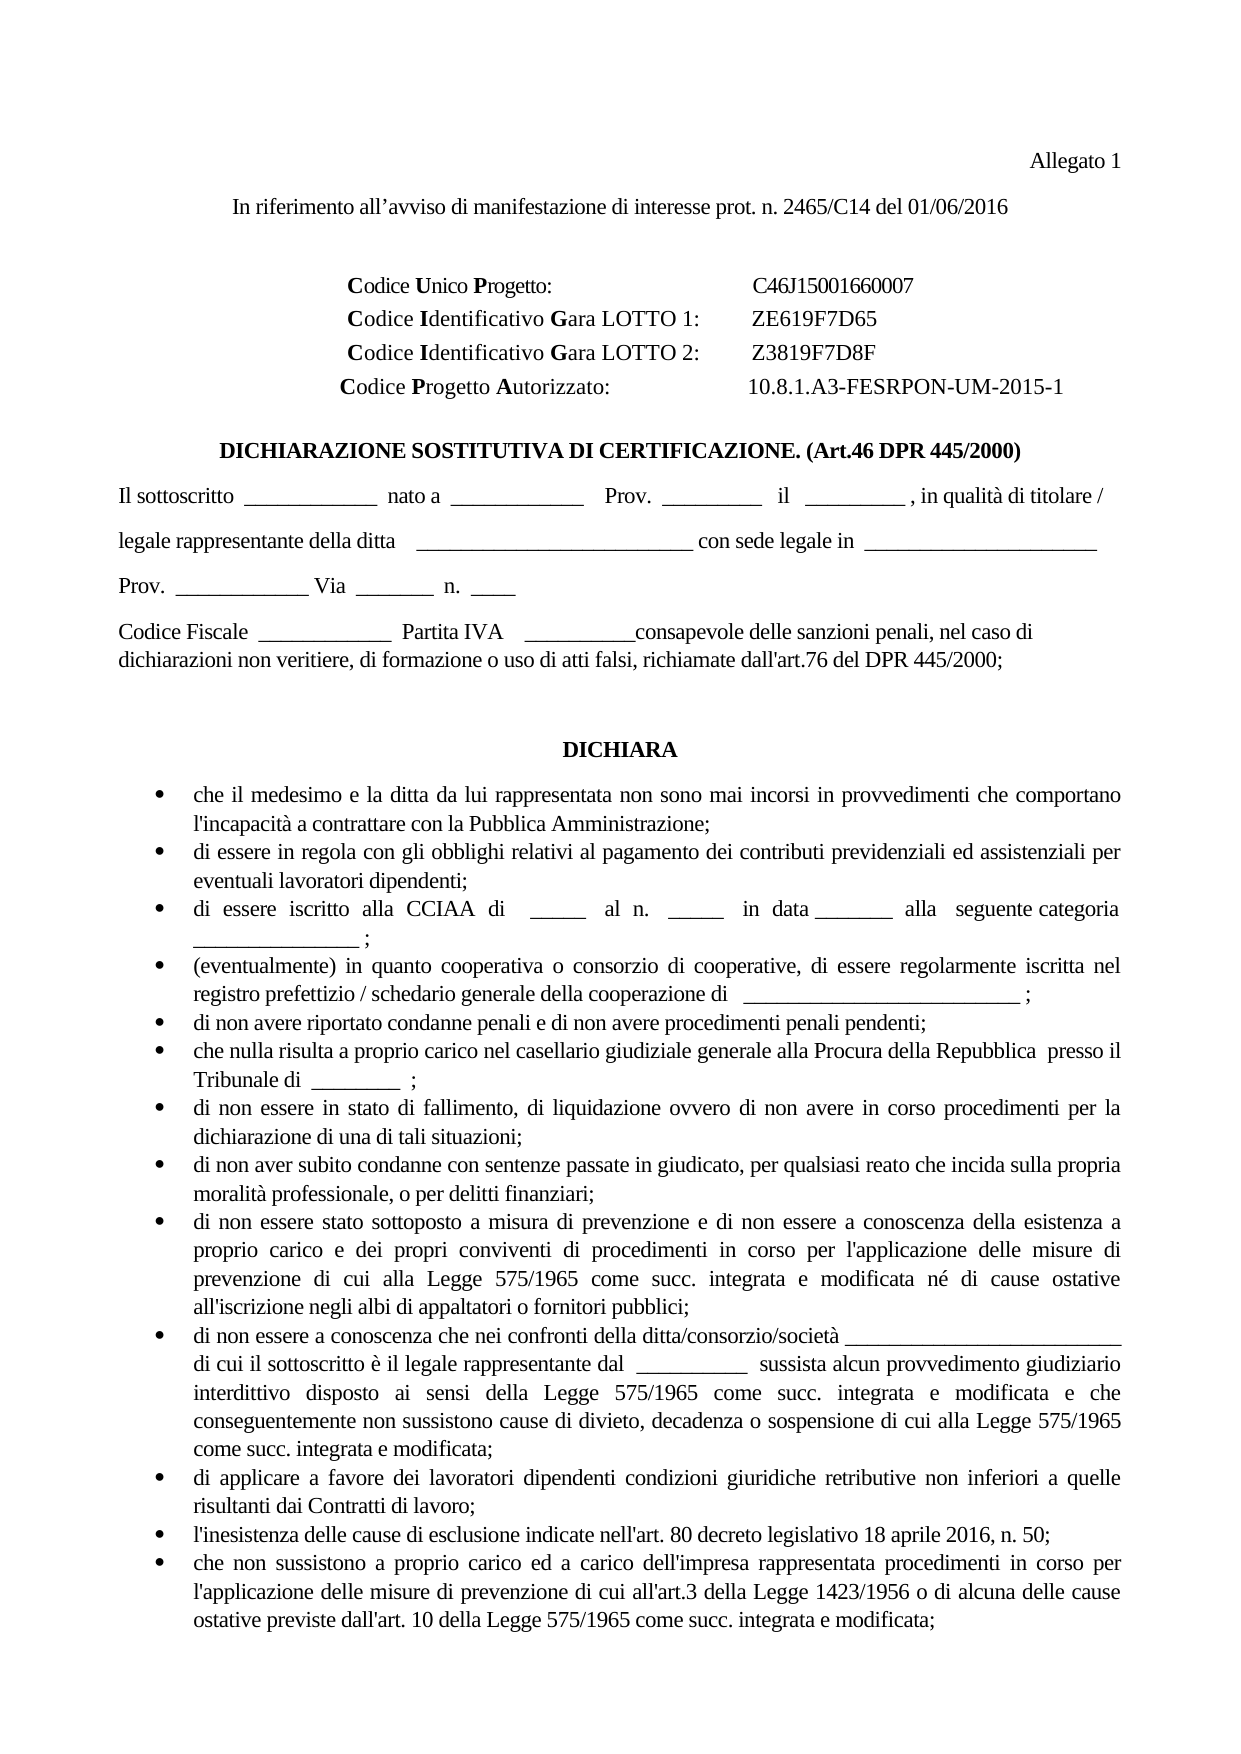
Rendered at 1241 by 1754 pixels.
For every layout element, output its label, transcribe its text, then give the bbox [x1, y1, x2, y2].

list di applicare a favore dei lavoratori dipendenti condizioni giuridiche retributive non inferiori a quelle risultanti dai Contratti di lavoro; [156, 1464, 1122, 1519]
text DICHIARAZIONE SOSTITUTIVA DI CERTIFICAZIONE. (Art.46 DPR 445/2000) [118, 437, 1122, 464]
text Codice Identificativo Gara LOTTO 2: Z3819F7D8F [118, 339, 1114, 366]
text legale rappresentante della ditta _________________________ con sede legale in _____________________ [118, 527, 1122, 554]
list che il medesimo e la ditta da lui rappresentata non sono mai incorsi in provvedimenti che comportano l'incapacità a contrattare con la Pubblica Amministrazione; [156, 781, 1122, 836]
text Il sottoscritto ____________ nato a ____________ Prov. _________ il _________ , in qualità di titolare / [118, 482, 1122, 509]
text Codice Fiscale ____________ Partita IVA __________consapevole delle sanzioni penali, nel caso di dichiarazioni non veritiere, di formazione o uso di atti falsi, richiamate dall'art.76 del DPR 445/2000; [118, 618, 1122, 672]
text Codice Progetto Autorizzato: 10.8.1.A3-FESRPON-UM-2015-1 [118, 373, 1114, 399]
list di non essere stato sottoposto a misura di prevenzione e di non essere a conoscenza della esistenza a proprio carico e dei propri conviventi di procedimenti in corso per l'applicazione delle misure di prevenzione di cui alla Legge 575/1965 come succ. integrata e modificata né di cause ostative all'iscrizione negli albi di appaltatori o fornitori pubblici; [156, 1208, 1122, 1320]
list che non sussistono a proprio carico ed a carico dell'impresa rappresentata procedimenti in corso per l'applicazione delle misure di prevenzione di cui all'art.3 della Legge 1423/1956 o di alcuna delle cause ostative previste dall'art. 10 della Legge 575/1965 come succ. integrata e modificata; [156, 1549, 1122, 1633]
text Allegato 1 [118, 148, 1122, 174]
text Codice Identificativo Gara LOTTO 1: ZE619F7D65 [118, 306, 1114, 332]
text Prov. ____________ Via _______ n. ____ [118, 573, 1122, 599]
list che nulla risulta a proprio carico nel casellario giudiziale generale alla Procura della Repubblica presso il Tribunale di ________ ; [156, 1037, 1122, 1092]
text DICHIARA [118, 736, 1122, 763]
list di non aver subito condanne con sentenze passate in giudicato, per qualsiasi reato che incida sulla propria moralità professionale, o per delitti finanziari; [156, 1151, 1122, 1206]
list (eventualmente) in quanto cooperativa o consorzio di cooperative, di essere regolarmente iscritta nel registro prefettizio / schedario generale della cooperazione di _________________________ ; [156, 952, 1122, 1007]
list di non avere riportato condanne penali e di non avere procedimenti penali pendenti; [156, 1009, 1122, 1035]
list di essere in regola con gli obblighi relativi al pagamento dei contributi previdenziali ed assistenziali per eventuali lavoratori dipendenti; [156, 838, 1122, 893]
list l'inesistenza delle cause di esclusione indicate nell'art. 80 decreto legislativo 18 aprile 2016, n. 50; [156, 1521, 1122, 1547]
list di non essere in stato di fallimento, di liquidazione ovvero di non avere in corso procedimenti per la dichiarazione di una di tali situazioni; [156, 1094, 1122, 1149]
text In riferimento all’avviso di manifestazione di interesse prot. n. 2465/C14 del 01/06/2016 [118, 193, 1122, 219]
text Codice Unico Progetto: C46J15001660007 [118, 272, 1114, 298]
list di non essere a conoscenza che nei confronti della ditta/consorzio/società _________________________ di cui il sottoscritto è il legale rappresentante dal __________ sussista alcun provvedimento giudiziario interdittivo disposto ai sensi della Legge 575/1965 come succ. integrata e modificata e che conseguentemente non sussistono cause di divieto, decadenza o sospensione di cui alla Legge 575/1965 come succ. integrata e modificata; [156, 1322, 1122, 1462]
list di essere iscritto alla CCIAA di _____ al n. _____ in data _______ alla seguente categoria _______________ ; [156, 895, 1122, 950]
